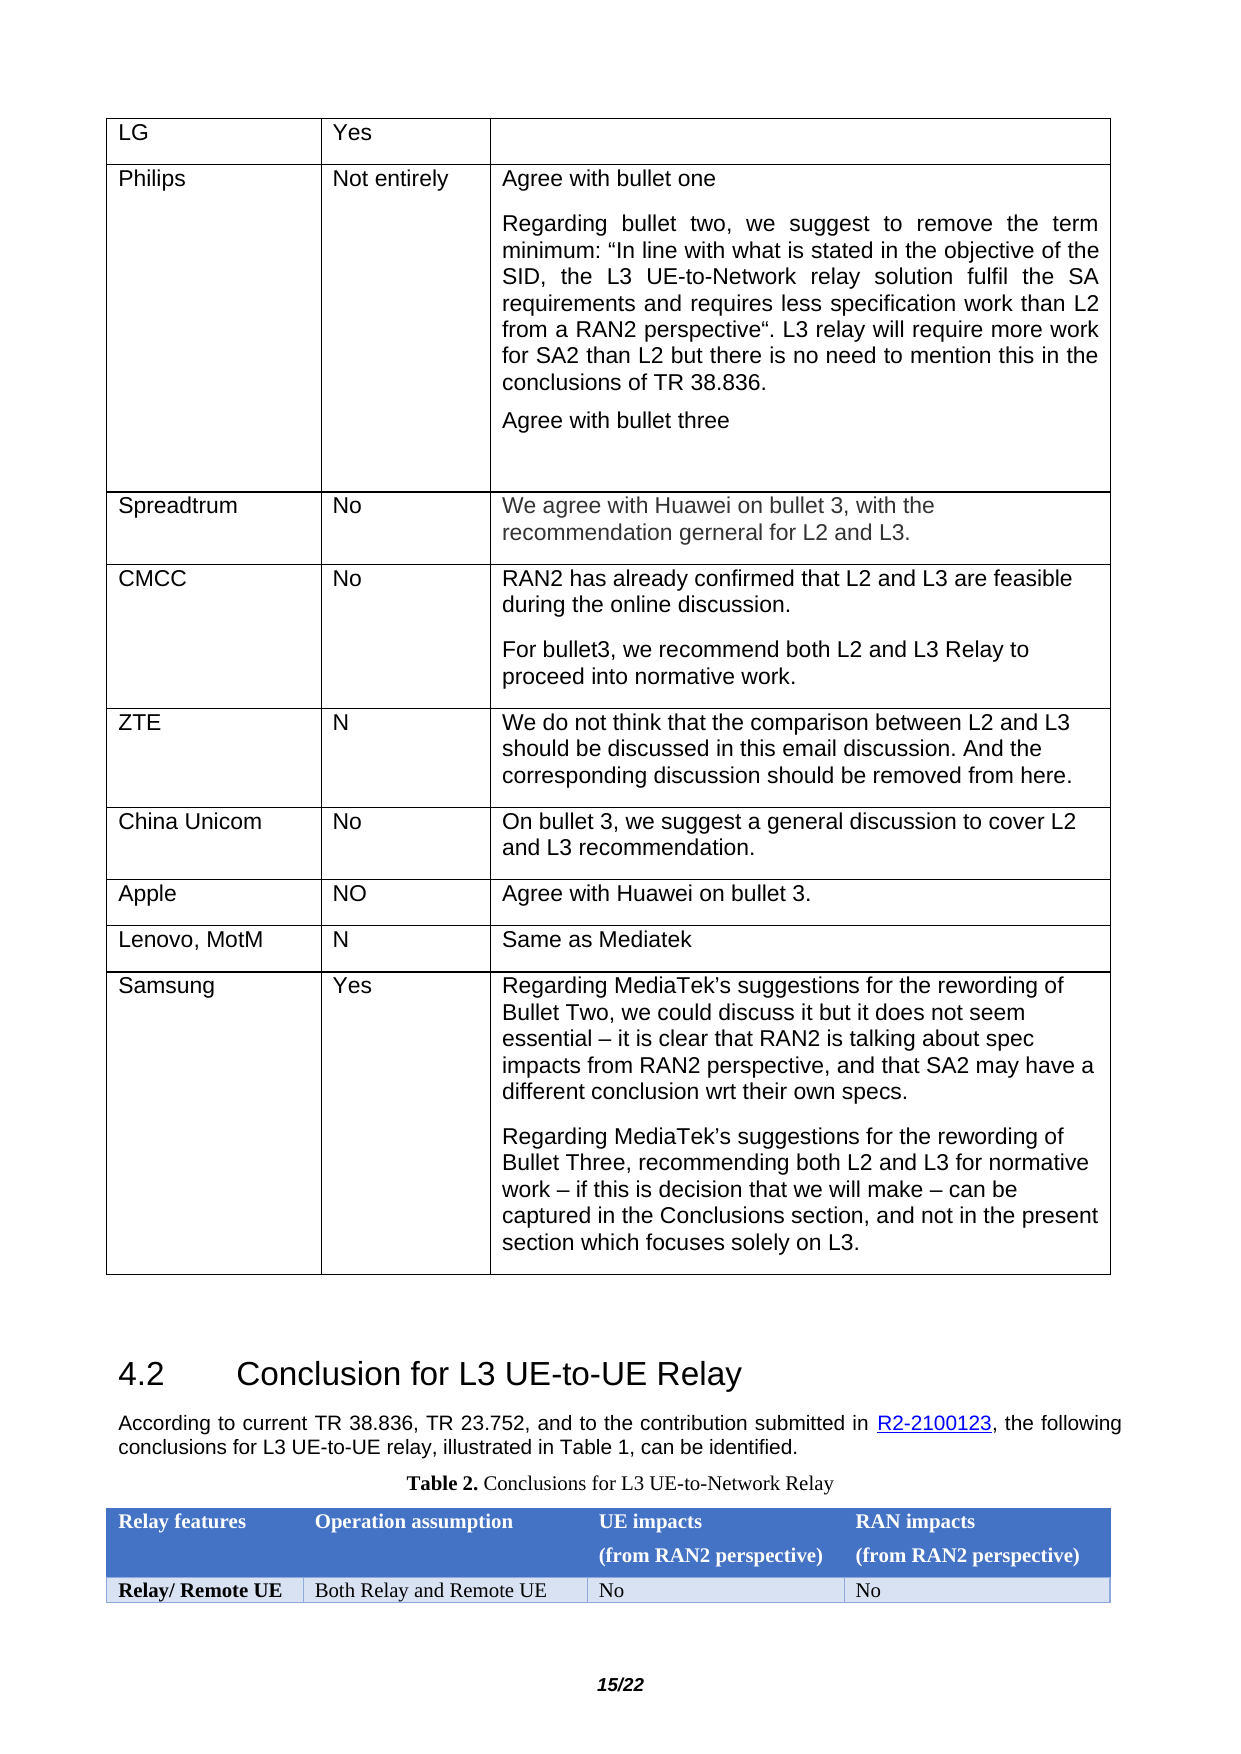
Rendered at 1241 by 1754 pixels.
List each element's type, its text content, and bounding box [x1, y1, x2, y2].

table_cell On bullet 3, we suggest a general discussion to cover L2 and L3 recommendation. [491, 808, 1110, 879]
table_cell Not entirely [322, 165, 490, 491]
table_cell Agree with Huawei on bullet 3. [491, 880, 1110, 925]
table_cell We agree with Huawei on bullet 3, with the recommendation gerneral for L2 and L3. [491, 493, 1110, 564]
table_header RAN impacts (from RAN2 perspective) [845, 1509, 1109, 1577]
table_cell Yes [322, 119, 490, 164]
table_cell RAN2 has already confirmed that L2 and L3 are feasible during the online discussion. For bullet3, we recommend both L2 and L3 Relay to proceed into normative work. [491, 565, 1110, 708]
table_cell N [322, 926, 490, 971]
table_cell ZTE [107, 709, 321, 807]
table_cell CMCC [107, 565, 321, 708]
table_cell [491, 119, 1110, 164]
table_cell No [322, 493, 490, 564]
table_cell We do not think that the comparison between L2 and L3 should be discussed in this email discussion. And the corresponding discussion should be removed from here. [491, 709, 1110, 807]
table_cell Same as Mediatek [491, 926, 1110, 971]
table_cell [304, 1578, 587, 1602]
text According to current TR 38.836, TR 23.752, and to the contribution submitted in R2-2100123, the following conclusions for L3 UE-to-UE relay, illustrated in Table 1, can be identified. [118, 1411, 1122, 1459]
table_cell Yes [322, 973, 490, 1273]
table_header UE impacts (from RAN2 perspective) [588, 1509, 844, 1577]
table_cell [107, 1578, 303, 1602]
table_cell LG [107, 119, 321, 164]
table_cell NO [322, 880, 490, 925]
table_cell No [845, 1578, 1109, 1602]
text Table 2. Conclusions for L3 UE-to-Network Relay [118, 1471, 1122, 1495]
table_cell Agree with bullet one Regarding bullet two, we suggest to remove the term minimum: “In line with what is stated in the objective of the SID, the L3 UE-to-Network relay solution fulfil the SA requirements and requires less specification work than L2 from a RAN2 perspective“. L3 relay will require more work for SA2 than L2 but there is no need to mention this in the conclusions of TR 38.836. Agree with bullet three [491, 165, 1110, 491]
table_cell China Unicom [107, 808, 321, 879]
table_cell Apple [107, 880, 321, 925]
table_cell Regarding MediaTek’s suggestions for the rewording of Bullet Two, we could discuss it but it does not seem essential – it is clear that RAN2 is talking about spec impacts from RAN2 perspective, and that SA2 may have a different conclusion wrt their own specs. Regarding MediaTek’s suggestions for the rewording of Bullet Three, recommending both L2 and L3 for normative work – if this is decision that we will make – can be captured in the Conclusions section, and not in the present section which focuses solely on L3. [491, 973, 1110, 1273]
table_cell N [322, 709, 490, 807]
table_cell Lenovo, MotM [107, 926, 321, 971]
table_header Operation assumption [304, 1509, 587, 1577]
table_cell Samsung [107, 973, 321, 1273]
subtitle 4.2 Conclusion for L3 UE-to-UE Relay [118, 1354, 1122, 1392]
table_cell Spreadtrum [107, 493, 321, 564]
table_header Relay features [107, 1509, 303, 1577]
table_cell No [322, 565, 490, 708]
table_cell No [322, 808, 490, 879]
table_cell No [588, 1578, 844, 1602]
table_cell Philips [107, 165, 321, 491]
